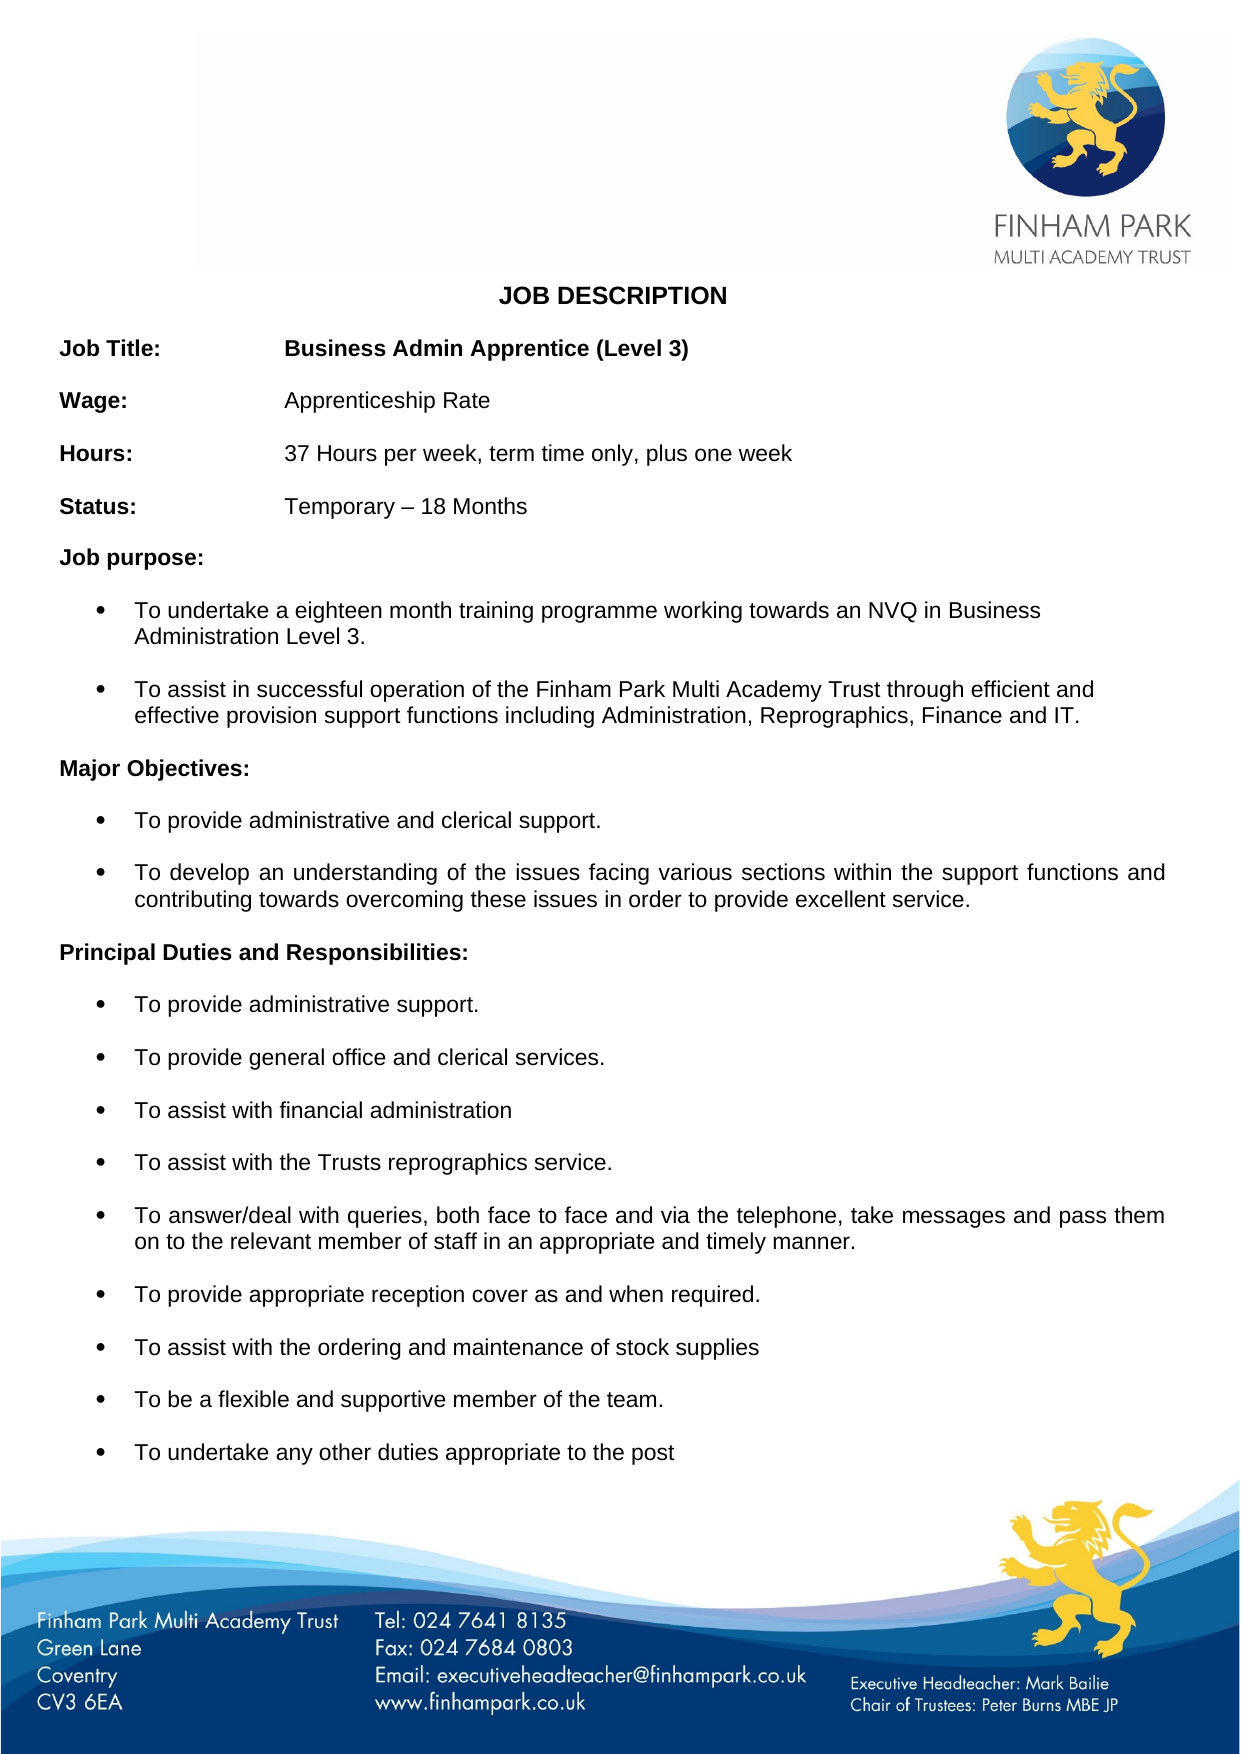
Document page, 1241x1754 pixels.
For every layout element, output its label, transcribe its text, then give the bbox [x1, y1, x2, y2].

list To provide general office and clerical services. [97, 1044, 1167, 1070]
list To provide administrative and clerical support. [97, 807, 1167, 833]
text JOB DESCRIPTION [59, 281, 1167, 309]
list To assist with financial administration [97, 1097, 1167, 1123]
text Principal Duties and Responsibilities: [59, 938, 1167, 965]
list To undertake a eighteen month training programme working towards an NVQ in Business Administration Level 3. [97, 597, 1167, 650]
list To be a flexible and supportive member of the team. [97, 1386, 1167, 1413]
text Job purpose: [59, 544, 1167, 571]
list To develop an understanding of the issues facing various sections within the support functions and contributing towards overcoming these issues in order to provide excellent service. [97, 859, 1167, 912]
list To undertake any other duties appropriate to the post [97, 1439, 1167, 1466]
list To provide appropriate reception cover as and when required. [97, 1281, 1167, 1307]
list To answer/deal with queries, both face to face and via the telephone, take messages and pass them on to the relevant member of staff in an appropriate and timely manner. [97, 1202, 1167, 1255]
list To assist with the ordering and maintenance of stock supplies [97, 1334, 1167, 1360]
picture [0, 1476, 1240, 1754]
text Wage: Apprenticeship Rate [59, 387, 1167, 414]
text Major Objectives: [59, 755, 1167, 781]
picture [192, 32, 1233, 267]
list To assist in successful operation of the Finham Park Multi Academy Trust through efficient and effective provision support functions including Administration, Reprographics, Finance and IT. [97, 676, 1167, 729]
text Status: Temporary – 18 Months [59, 493, 1167, 519]
text Hours: 37 Hours per week, term time only, plus one week [59, 440, 1167, 466]
list To assist with the Trusts reprographics service. [97, 1149, 1167, 1176]
list To provide administrative support. [97, 991, 1167, 1017]
text Job Title: Business Admin Apprentice (Level 3) [59, 334, 1167, 361]
